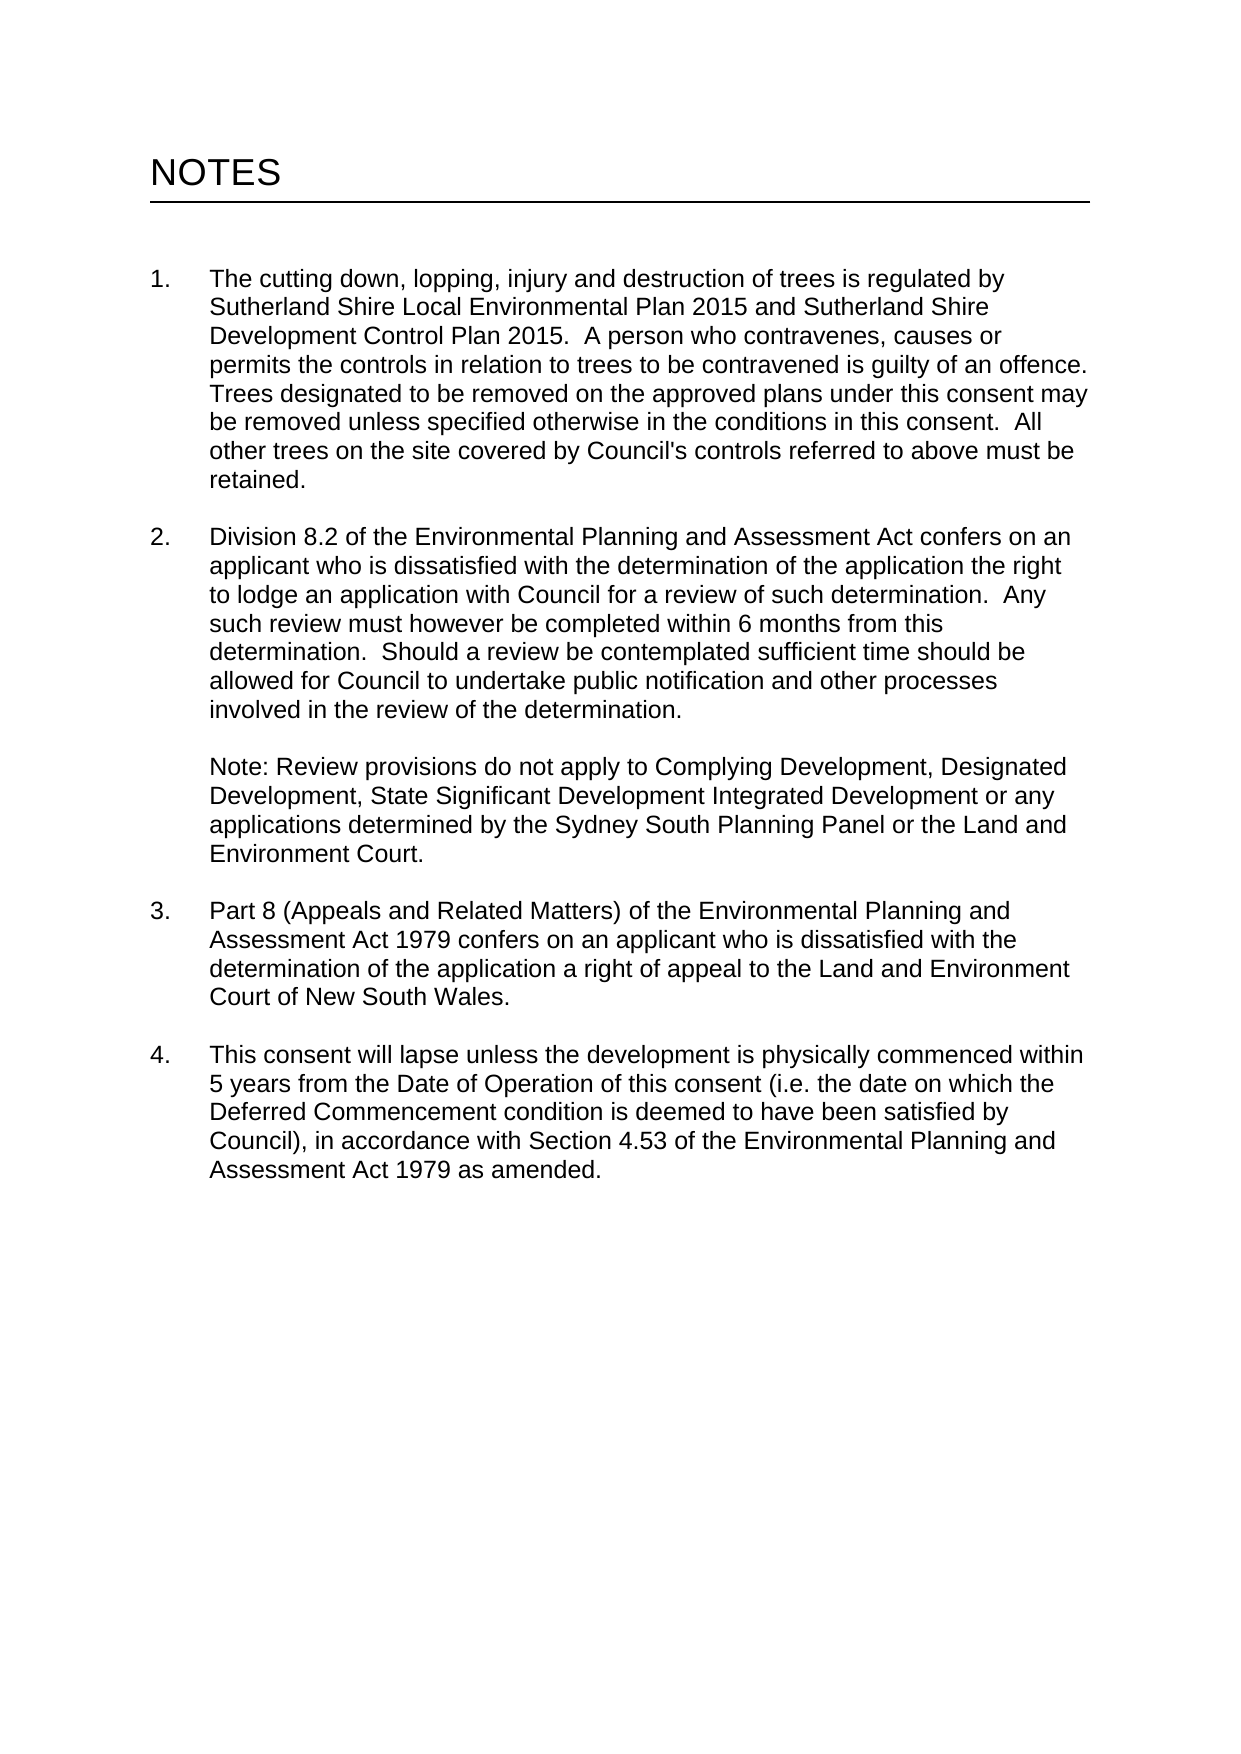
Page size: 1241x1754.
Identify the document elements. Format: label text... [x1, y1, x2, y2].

list Division 8.2 of the Environmental Planning and Assessment Act confers on an applicant who is dissatisfied with the determination of the application the right to lodge an application with Council for a review of such determination. Any such review must however be completed within 6 months from this determination. Should a review be contemplated sufficient time should be allowed for Council to undertake public notification and other processes involved in the review of the determination. [150, 522, 1090, 723]
list This consent will lapse unless the development is physically commenced within 5 years from the Date of Operation of this consent (i.e. the date on which the Deferred Commencement condition is deemed to have been satisfied by Council), in accordance with Section 4.53 of the Environmental Planning and Assessment Act 1979 as amended. [150, 1040, 1090, 1183]
text Note: Review provisions do not apply to Complying Development, Designated Development, State Significant Development Integrated Development or any applications determined by the Sydney South Planning Panel or the Land and Environment Court. [209, 752, 1090, 867]
list The cutting down, lopping, injury and destruction of trees is regulated by Sutherland Shire Local Environmental Plan 2015 and Sutherland Shire Development Control Plan 2015. A person who contravenes, causes or permits the controls in relation to trees to be contravened is guilty of an offence. Trees designated to be removed on the approved plans under this consent may be removed unless specified otherwise in the conditions in this consent. All other trees on the site covered by Council's controls referred to above must be retained. [150, 263, 1090, 493]
title NOTES [150, 150, 1090, 201]
list Part 8 (Appeals and Related Matters) of the Environmental Planning and Assessment Act 1979 confers on an applicant who is dissatisfied with the determination of the application a right of appeal to the Land and Environment Court of New South Wales. [150, 896, 1090, 1011]
